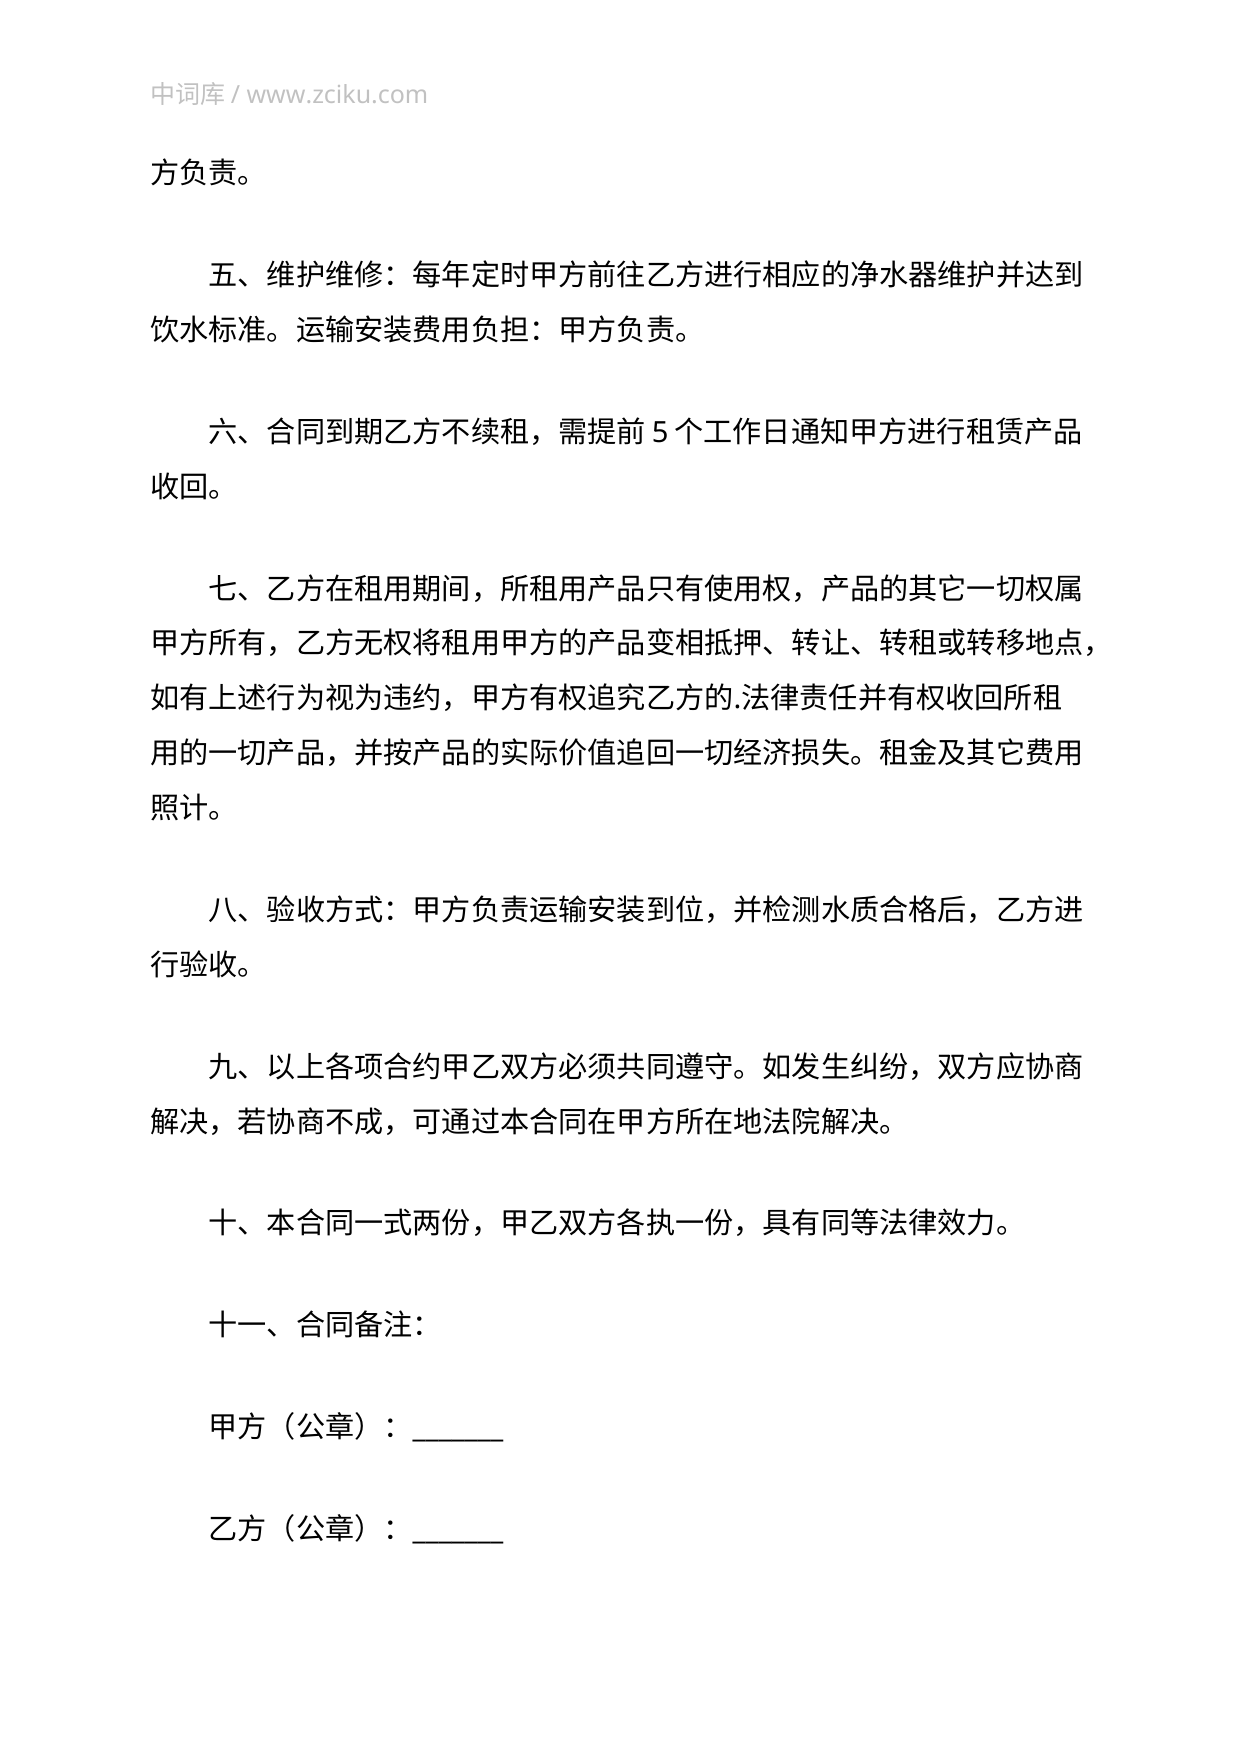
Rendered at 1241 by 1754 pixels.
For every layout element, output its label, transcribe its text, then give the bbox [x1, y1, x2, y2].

text 七、乙方在租用期间，所租用产品只有使用权，产品的其它一切权属甲方所有，乙方无权将租用甲方的产品变相抵押、转让、转租或转移地点，如有上述行为视为违约，甲方有权追究乙方的.法律责任并有权收回所租用的一切产品，并按产品的实际价值追回一切经济损失。租金及其它费用照计。 [150, 565, 1090, 827]
text 六、合同到期乙方不续租，需提前5个工作日通知甲方进行租赁产品收回。 [150, 408, 1090, 506]
text 九、以上各项合约甲乙双方必须共同遵守。如发生纠纷，双方应协商解决，若协商不成，可通过本合同在甲方所在地法院解决。 [150, 1043, 1090, 1141]
text 乙方（公章）：_______ [150, 1506, 1090, 1548]
text 十一、合同备注： [150, 1302, 1090, 1344]
text 十、本合同一式两份，甲乙双方各执一份，具有同等法律效力。 [150, 1200, 1090, 1242]
text 甲方（公章）：_______ [150, 1403, 1090, 1446]
text 八、验收方式：甲方负责运输安装到位，并检测水质合格后，乙方进行验收。 [150, 887, 1090, 984]
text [150, 150, 1090, 192]
text 五、维护维修：每年定时甲方前往乙方进行相应的净水器维护并达到饮水标准。运输安装费用负担：甲方负责。 [150, 252, 1090, 349]
